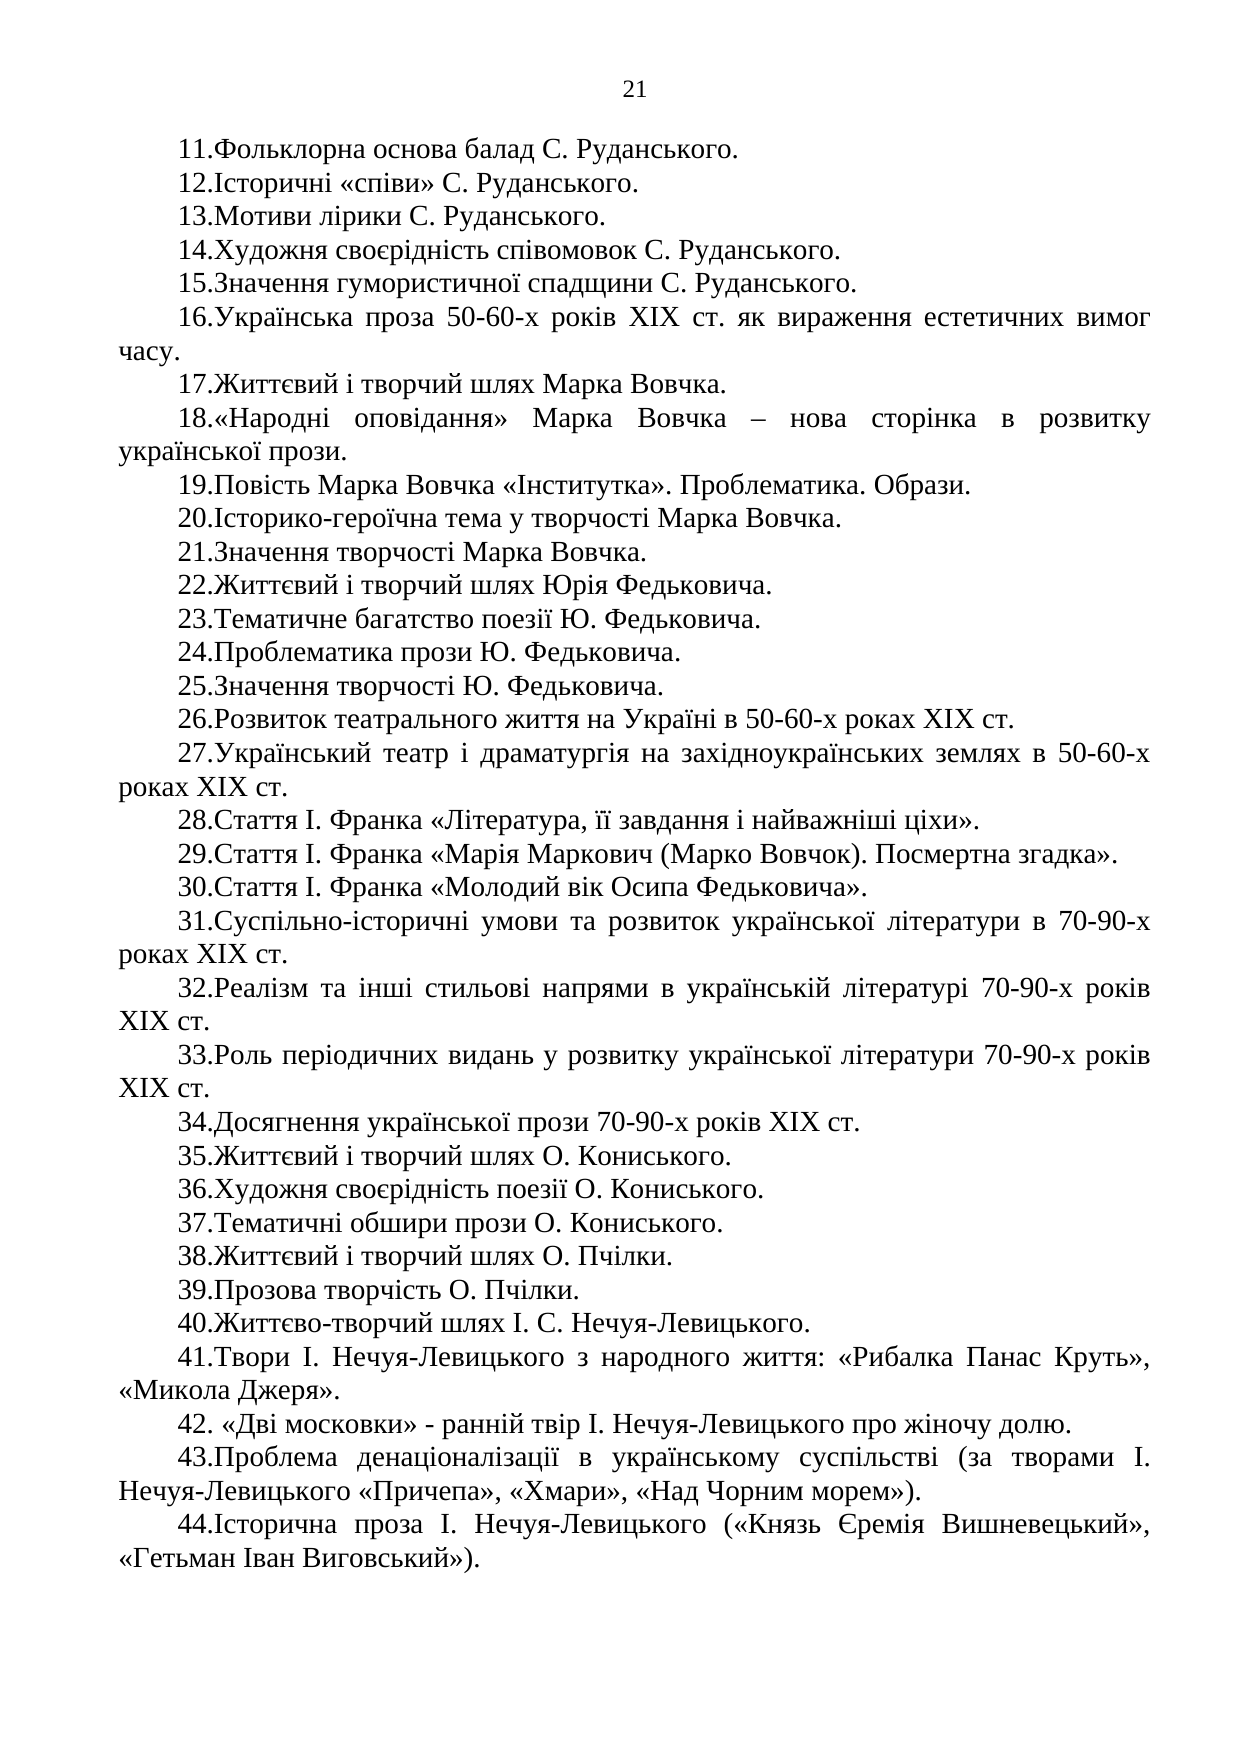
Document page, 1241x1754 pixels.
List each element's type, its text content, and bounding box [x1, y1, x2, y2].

text 11.Фольклорна основа балад С. Руданського. [118, 131, 1152, 165]
text 41.Твори І. Нечуя-Левицького з народного життя: «Рибалка Панас Круть», «Микола Джеря». [118, 1339, 1152, 1406]
text 36.Художня своєрідність поезії О. Кониського. [118, 1171, 1152, 1205]
text 20.Історико-героїчна тема у творчості Марка Вовчка. [118, 500, 1152, 534]
text 26.Розвиток театрального життя на Україні в 50-60-х роках ХІХ ст. [118, 702, 1152, 735]
text 16.Українська проза 50-60-х років ХІХ ст. як вираження естетичних вимог часу. [118, 299, 1152, 366]
text 35.Життєвий і творчий шлях О. Кониського. [118, 1138, 1152, 1171]
text 15.Значення гумористичної спадщини С. Руданського. [118, 266, 1152, 299]
text 21.Значення творчості Марка Вовчка. [118, 534, 1152, 567]
text 28.Стаття І. Франка «Література, її завдання і найважніші ціхи». [118, 802, 1152, 836]
text 44.Історична проза І. Нечуя-Левицького («Князь Єремія Вишневецький», «Гетьман Іван Виговський»). [118, 1507, 1152, 1574]
text 39.Прозова творчість О. Пчілки. [118, 1272, 1152, 1305]
text 37.Тематичні обшири прози О. Кониського. [118, 1205, 1152, 1238]
text 33.Роль періодичних видань у розвитку української літератури 70-90-х років ХІХ ст. [118, 1037, 1152, 1104]
text 27.Український театр і драматургія на західноукраїнських землях в 50-60-х роках ХІХ ст. [118, 735, 1152, 802]
text 34.Досягнення української прози 70-90-х років ХІХ ст. [118, 1104, 1152, 1138]
text 43.Проблема денаціоналізації в українському суспільстві (за творами І. Нечуя-Левицького «Причепа», «Хмари», «Над Чорним морем»). [118, 1439, 1152, 1507]
text 31.Суспільно-історичні умови та розвиток української літератури в 70-90-х роках ХІХ ст. [118, 903, 1152, 970]
text 25.Значення творчості Ю. Федьковича. [118, 668, 1152, 702]
text 40.Життєво-творчий шлях І. С. Нечуя-Левицького. [118, 1305, 1152, 1339]
text 23.Тематичне багатство поезії Ю. Федьковича. [118, 601, 1152, 634]
text 22.Життєвий і творчий шлях Юрія Федьковича. [118, 567, 1152, 601]
text 32.Реалізм та інші стильові напрями в українській літературі 70-90-х років ХІХ ст. [118, 970, 1152, 1037]
text 38.Життєвий і творчий шлях О. Пчілки. [118, 1238, 1152, 1272]
text 13.Мотиви лірики С. Руданського. [118, 198, 1152, 232]
text 29.Стаття І. Франка «Марія Маркович (Марко Вовчок). Посмертна згадка». [118, 836, 1152, 869]
text 24.Проблематика прози Ю. Федьковича. [118, 634, 1152, 668]
text 42. «Дві московки» - ранній твір І. Нечуя-Левицького про жіночу долю. [118, 1406, 1152, 1439]
text 14.Художня своєрідність співомовок С. Руданського. [118, 232, 1152, 266]
text 18.«Народні оповідання» Марка Вовчка – нова сторінка в розвитку української прози. [118, 400, 1152, 467]
text 30.Стаття І. Франка «Молодий вік Осипа Федьковича». [118, 869, 1152, 903]
text 17.Життєвий і творчий шлях Марка Вовчка. [118, 366, 1152, 400]
text 19.Повість Марка Вовчка «Інститутка». Проблематика. Образи. [118, 467, 1152, 500]
text 12.Історичні «співи» С. Руданського. [118, 165, 1152, 198]
